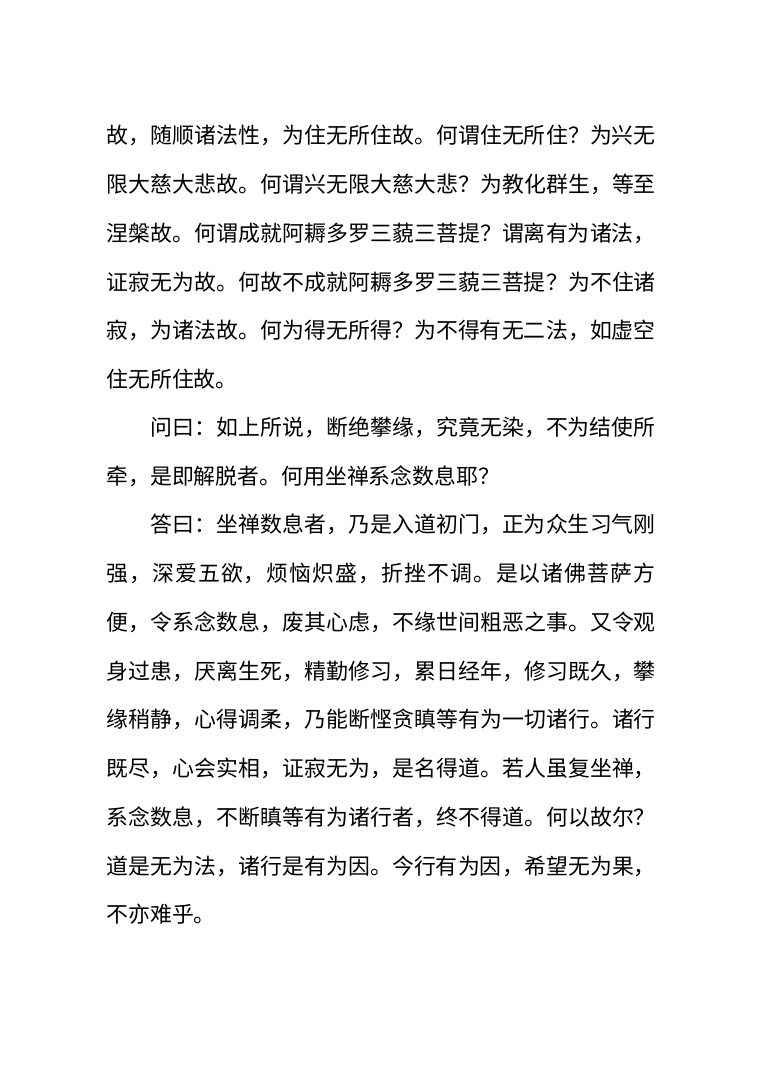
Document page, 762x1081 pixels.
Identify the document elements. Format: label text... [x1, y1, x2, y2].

text 问曰：如上所说，断绝攀缘，究竟无染，不为结使所牵，是即解脱者。何用坐禅系念数息耶？ [106, 410, 656, 491]
text 答曰：坐禅数息者，乃是入道初门，正为众生习气刚强，深爱五欲，烦恼炽盛，折挫不调。是以诸佛菩萨方便，令系念数息，废其心虑，不缘世间粗恶之事。又令观身过患，厌离生死，精勤修习，累日经年，修习既久，攀缘稍静，心得调柔，乃能断悭贪瞋等有为一切诸行。诸行既尽，心会实相，证寂无为，是名得道。若人虽复坐禅，系念数息，不断瞋等有为诸行者，终不得道。何以故尔？道是无为法，诸行是有为因。今行有为因，希望无为果，不亦难乎。 [106, 507, 656, 929]
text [106, 118, 656, 394]
